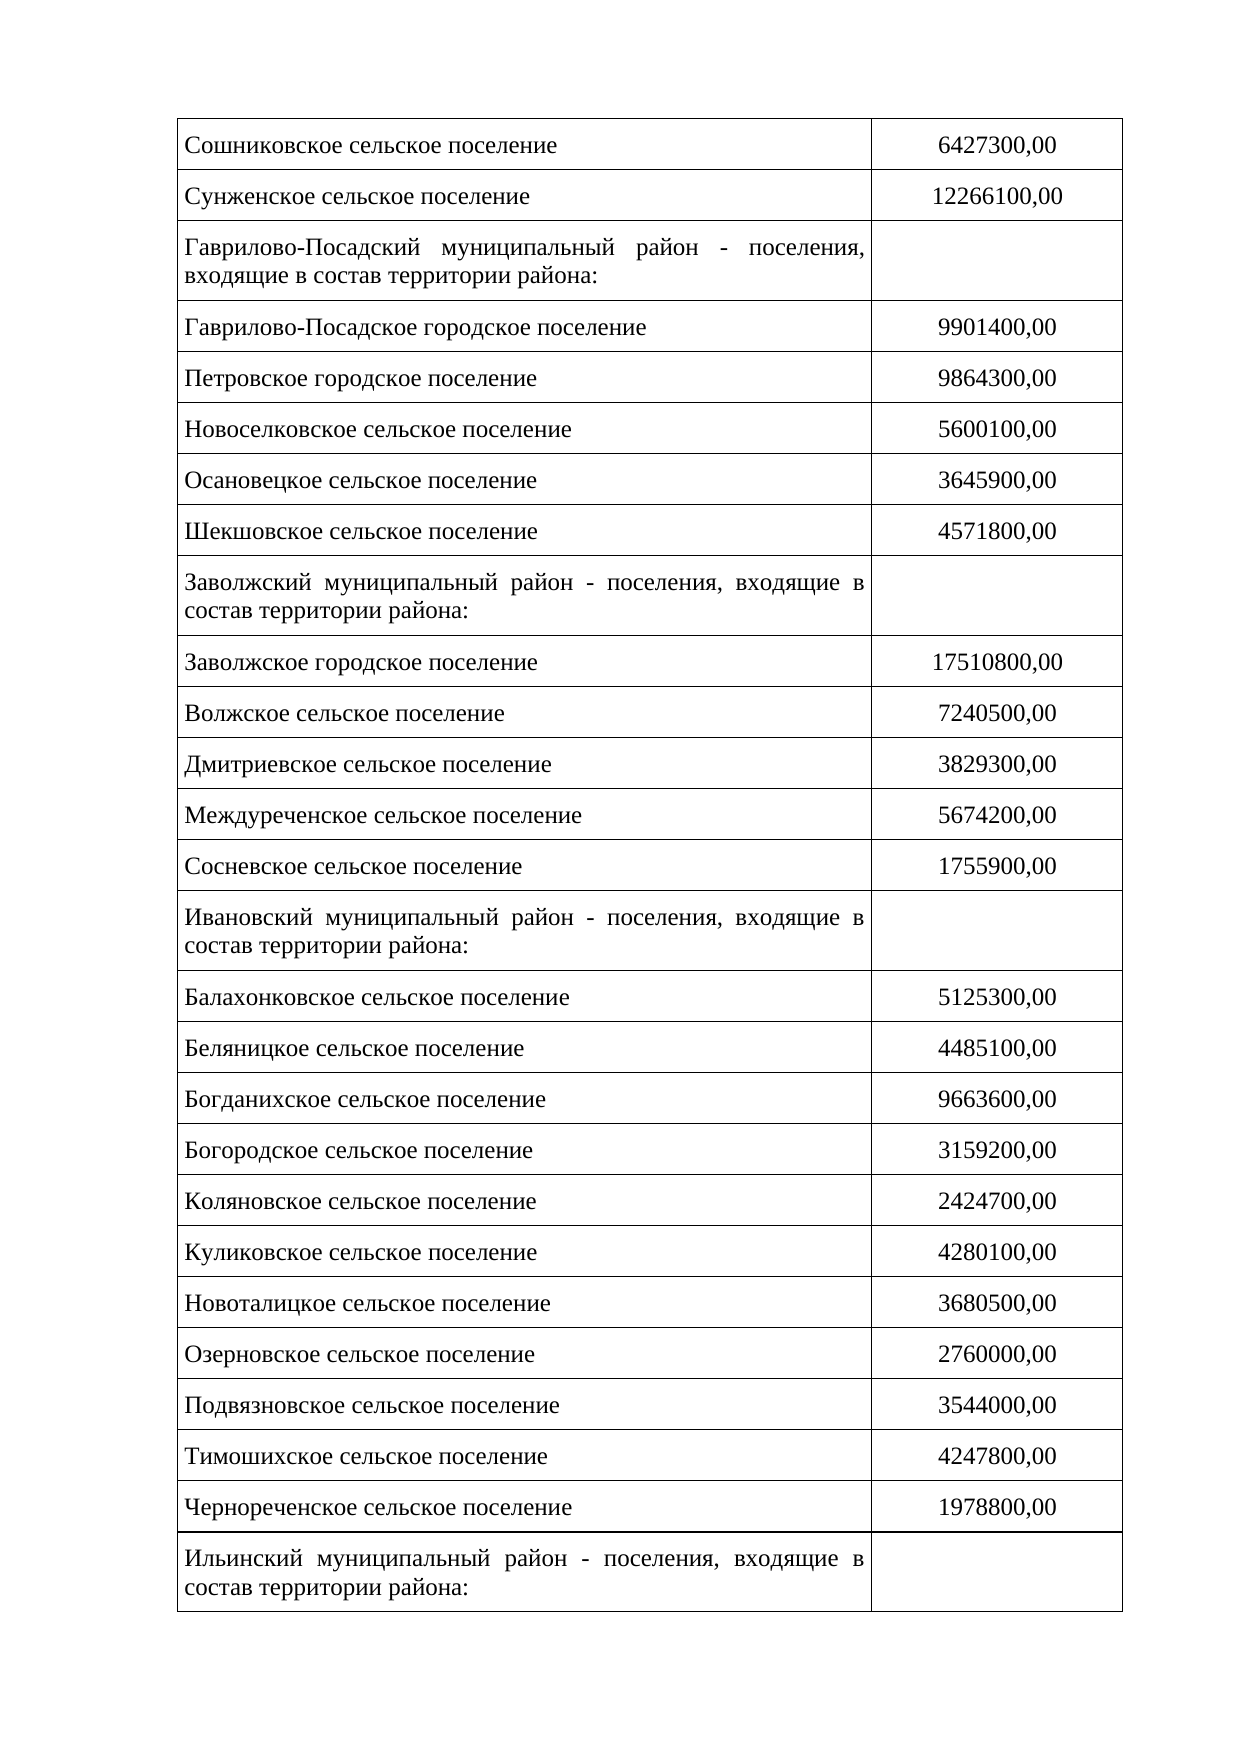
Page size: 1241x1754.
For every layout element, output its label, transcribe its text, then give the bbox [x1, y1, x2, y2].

table_cell Новоталицкое сельское поселение [178, 1277, 871, 1327]
table_cell [872, 221, 1122, 300]
table_cell Сосневское сельское поселение [178, 840, 871, 890]
table_cell [872, 891, 1122, 970]
table_cell Гаврилово-Посадский муниципальный район - поселения, входящие в состав территории района: [178, 221, 871, 300]
table_cell Балахонковское сельское поселение [178, 971, 871, 1021]
table_cell Озерновское сельское поселение [178, 1328, 871, 1378]
table_cell Куликовское сельское поселение [178, 1226, 871, 1276]
table_cell Ивановский муниципальный район - поселения, входящие в состав территории района: [178, 891, 871, 970]
table_cell 6427300,00 [872, 119, 1122, 169]
table_cell Осановецкое сельское поселение [178, 454, 871, 504]
table_cell Богородское сельское поселение [178, 1124, 871, 1174]
table_cell Гаврилово-Посадское городское поселение [178, 301, 871, 351]
table_cell Петровское городское поселение [178, 352, 871, 402]
table_cell Сунженское сельское поселение [178, 170, 871, 220]
table_cell Коляновское сельское поселение [178, 1175, 871, 1225]
table_cell 17510800,00 [872, 636, 1122, 686]
table_cell Междуреченское сельское поселение [178, 789, 871, 839]
table_cell Новоселковское сельское поселение [178, 403, 871, 453]
table_cell Дмитриевское сельское поселение [178, 738, 871, 788]
table_cell 4485100,00 [872, 1022, 1122, 1072]
table_cell 4280100,00 [872, 1226, 1122, 1276]
table_cell 12266100,00 [872, 170, 1122, 220]
table_cell 1755900,00 [872, 840, 1122, 890]
table_cell Заволжское городское поселение [178, 636, 871, 686]
table_cell 3829300,00 [872, 738, 1122, 788]
table_cell 4571800,00 [872, 505, 1122, 555]
table_cell 9663600,00 [872, 1073, 1122, 1123]
table_cell Беляницкое сельское поселение [178, 1022, 871, 1072]
table_cell Чернореченское сельское поселение [178, 1481, 871, 1531]
table_cell 5125300,00 [872, 971, 1122, 1021]
table_cell Сошниковское сельское поселение [178, 119, 871, 169]
table_cell 2760000,00 [872, 1328, 1122, 1378]
table_cell Тимошихское сельское поселение [178, 1430, 871, 1480]
table_cell 2424700,00 [872, 1175, 1122, 1225]
table_cell Ильинский муниципальный район - поселения, входящие в состав территории района: [178, 1533, 871, 1611]
table_cell Подвязновское сельское поселение [178, 1379, 871, 1429]
table_cell 3159200,00 [872, 1124, 1122, 1174]
table_cell 9864300,00 [872, 352, 1122, 402]
table_cell [872, 556, 1122, 635]
table_cell 3544000,00 [872, 1379, 1122, 1429]
table_cell Богданихское сельское поселение [178, 1073, 871, 1123]
table_cell Шекшовское сельское поселение [178, 505, 871, 555]
table_cell Волжское сельское поселение [178, 687, 871, 737]
table_cell 3680500,00 [872, 1277, 1122, 1327]
table_cell 7240500,00 [872, 687, 1122, 737]
table_cell 4247800,00 [872, 1430, 1122, 1480]
table_cell 1978800,00 [872, 1481, 1122, 1531]
table_cell 3645900,00 [872, 454, 1122, 504]
table_cell Заволжский муниципальный район - поселения, входящие в состав территории района: [178, 556, 871, 635]
table_cell 5600100,00 [872, 403, 1122, 453]
table_cell 5674200,00 [872, 789, 1122, 839]
table_cell [872, 1533, 1122, 1611]
table_cell 9901400,00 [872, 301, 1122, 351]
